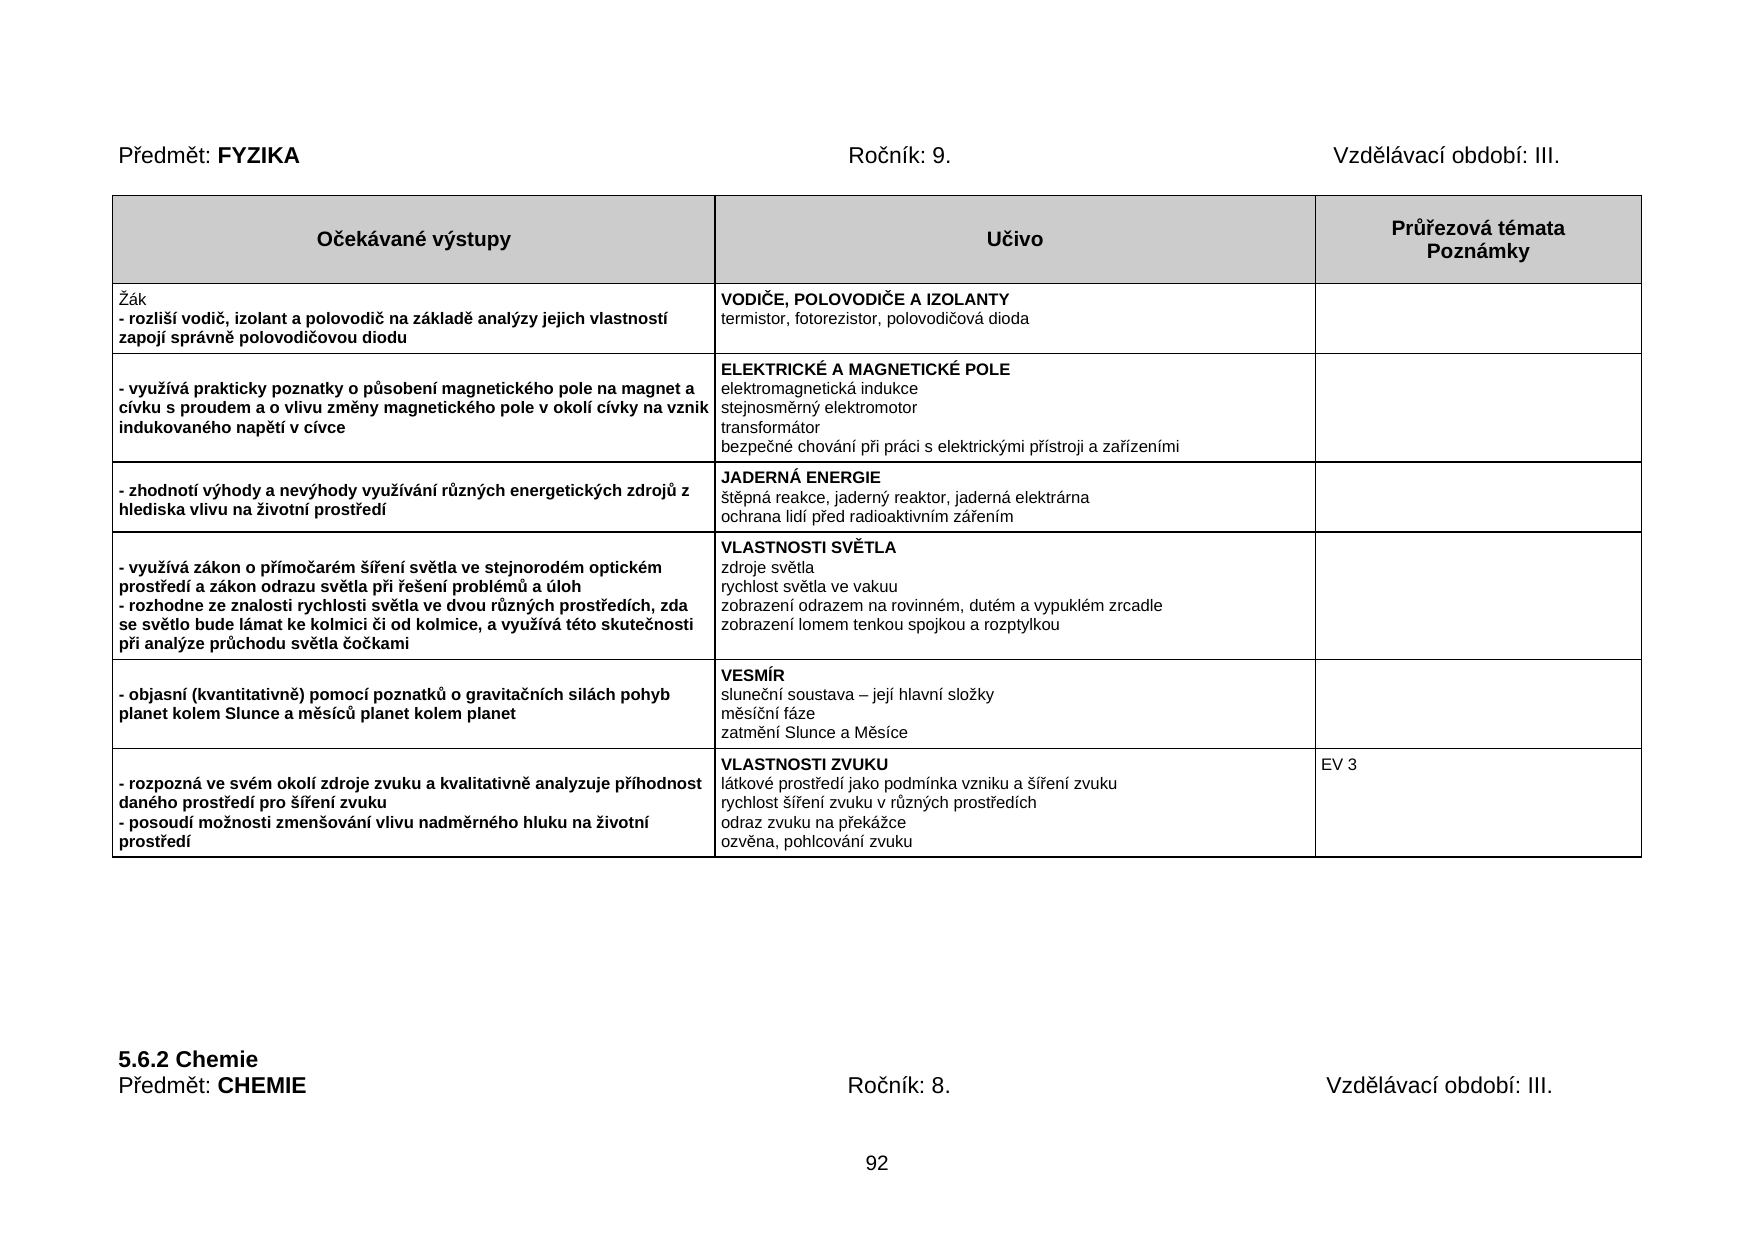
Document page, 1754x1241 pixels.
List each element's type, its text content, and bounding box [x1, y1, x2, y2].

table_cell [1316, 463, 1641, 531]
table_cell - rozpozná ve svém okolí zdroje zvuku a kvalitativně analyzuje příhodnost daného prostředí pro šíření zvuku - posoudí možnosti zmenšování vlivu nadměrného hluku na životní prostředí [113, 749, 714, 856]
text Předmět: CHEMIE Ročník: 8. Vzdělávací období: III. [118, 1072, 1636, 1099]
table_cell - objasní (kvantitativně) pomocí poznatků o gravitačních silách pohyb planet kolem Slunce a měsíců planet kolem planet [113, 660, 714, 748]
table_cell ELEKTRICKÉ A MAGNETICKÉ POLE elektromagnetická indukce stejnosměrný elektromotor transformátor bezpečné chování při práci s elektrickými přístroji a zařízeními [716, 354, 1315, 461]
table_header Očekávané výstupy [113, 196, 714, 283]
table_cell EV 3 [1316, 749, 1641, 856]
table_cell - využívá zákon o přímočarém šíření světla ve stejnorodém optickém prostředí a zákon odrazu světla při řešení problémů a úloh - rozhodne ze znalosti rychlosti světla ve dvou různých prostředích, zda se světlo bude lámat ke kolmici či od kolmice, a využívá této skutečnosti při analýze průchodu světla čočkami [113, 533, 714, 659]
table_cell VESMÍR sluneční soustava – její hlavní složky měsíční fáze zatmění Slunce a Měsíce [716, 660, 1315, 748]
subtitle 5.6.2 Chemie [118, 1046, 1636, 1072]
table_cell [1316, 533, 1641, 659]
table_header Průřezová témata Poznámky [1316, 196, 1641, 283]
table_cell VLASTNOSTI SVĚTLA zdroje světla rychlost světla ve vakuu zobrazení odrazem na rovinném, dutém a vypuklém zrcadle zobrazení lomem tenkou spojkou a rozptylkou [716, 533, 1315, 659]
table_cell [1316, 660, 1641, 748]
table_cell - využívá prakticky poznatky o působení magnetického pole na magnet a cívku s proudem a o vlivu změny magnetického pole v okolí cívky na vznik indukovaného napětí v cívce [113, 354, 714, 461]
table_cell VODIČE, POLOVODIČE A IZOLANTY termistor, fotorezistor, polovodičová dioda [716, 284, 1315, 353]
table_cell Žák - rozliší vodič, izolant a polovodič na základě analýzy jejich vlastností zapojí správně polovodičovou diodu [113, 284, 714, 353]
table_cell [1316, 284, 1641, 353]
table_cell - zhodnotí výhody a nevýhody využívání různých energetických zdrojů z hlediska vlivu na životní prostředí [113, 463, 714, 531]
table_cell JADERNÁ ENERGIE štěpná reakce, jaderný reaktor, jaderná elektrárna ochrana lidí před radioaktivním zářením [716, 463, 1315, 531]
table_header Učivo [716, 196, 1315, 283]
table_cell VLASTNOSTI ZVUKU látkové prostředí jako podmínka vzniku a šíření zvuku rychlost šíření zvuku v různých prostředích odraz zvuku na překážce ozvěna, pohlcování zvuku [716, 749, 1315, 856]
text Předmět: FYZIKA Ročník: 9. Vzdělávací období: III. [118, 142, 1636, 168]
table_cell [1316, 354, 1641, 461]
